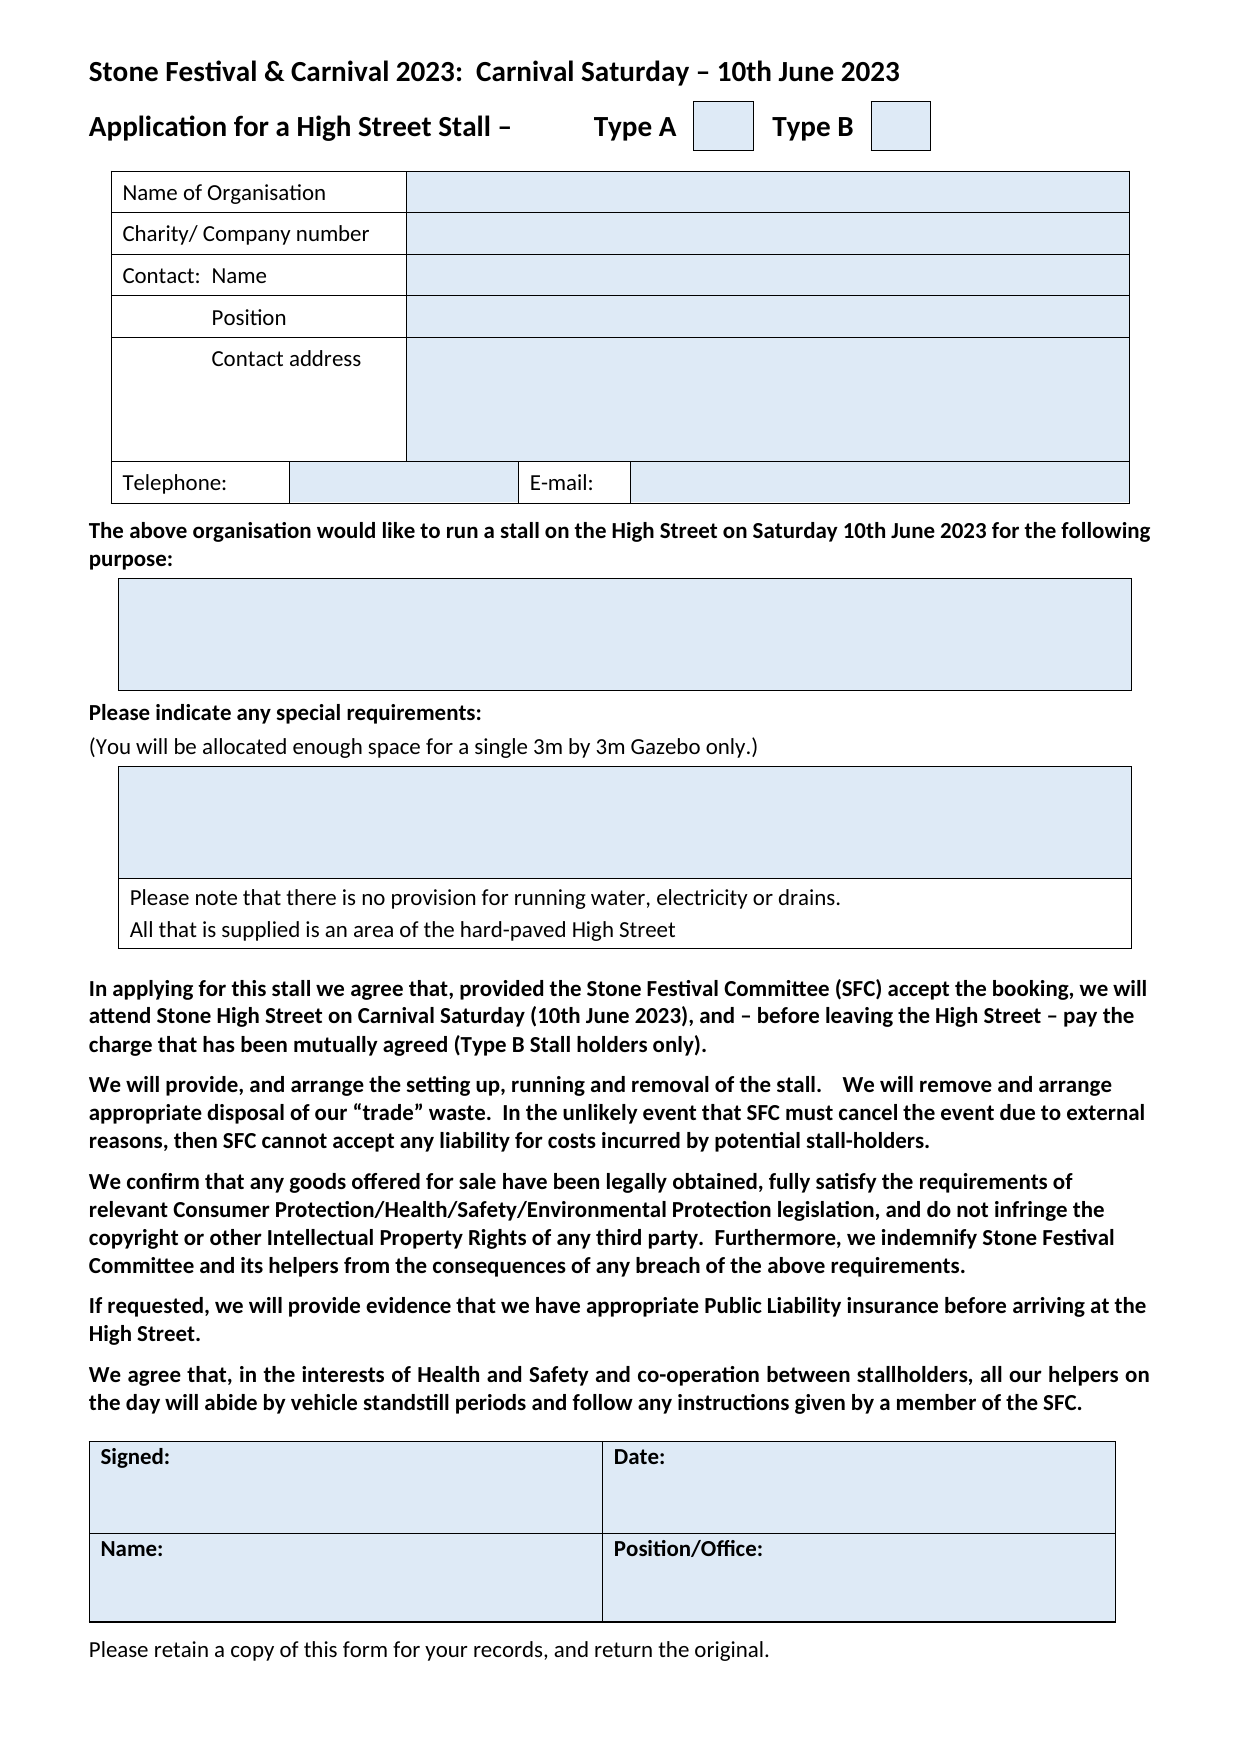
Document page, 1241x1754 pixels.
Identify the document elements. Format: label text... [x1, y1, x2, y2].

text We confirm that any goods offered for sale have been legally obtained, fully satisfy the requirements of relevant Consumer Protection/Health/Safety/Environmental Protection legislation, and do not infringe the copyright or other Intellectual Property Rights of any third party. Furthermore, we indemnify Stone Festival Committee and its helpers from the consequences of any breach of the above requirements. [89, 1167, 1152, 1279]
table_header Name of Organisation [112, 172, 406, 212]
table_cell [290, 462, 518, 502]
table_header Type A [546, 101, 693, 150]
table_cell Telephone: [112, 462, 289, 502]
table_header Type B [754, 101, 871, 150]
table_header Date: [603, 1442, 1115, 1533]
table_cell [407, 213, 1129, 254]
table_cell Charity/ Company number [112, 213, 406, 254]
table_header [694, 102, 753, 150]
table_cell Please note that there is no provision for running water, electricity or drains. All that is supplied is an area of the hard-paved High Street [119, 879, 1131, 948]
text If requested, we will provide evidence that we have appropriate Public Liability insurance before arriving at the High Street. [89, 1291, 1152, 1347]
table_header Signed: [90, 1442, 602, 1533]
text We agree that, in the interests of Health and Safety and co-operation between stallholders, all our helpers on the day will abide by vehicle standstill periods and follow any instructions given by a member of the SFC. [89, 1360, 1152, 1416]
table_cell Contact: Name [112, 255, 406, 295]
table_cell Position [112, 296, 406, 337]
table_header [872, 102, 930, 150]
text The above organisation would like to run a stall on the High Street on Saturday 10th June 2023 for the following purpose: [89, 516, 1152, 572]
table_cell [407, 296, 1129, 337]
table_cell [407, 338, 1129, 461]
table_header [119, 767, 1131, 878]
table_cell Name: [90, 1534, 602, 1621]
table_cell [407, 255, 1129, 295]
table_header Application for a High Street Stall – [89, 101, 546, 150]
table_cell Contact address [112, 338, 406, 461]
text Please retain a copy of this form for your records, and return the original. [89, 1635, 1152, 1663]
table_cell E-mail: [519, 462, 630, 502]
text (You will be allocated enough space for a single 3m by 3m Gazebo only.) [89, 732, 1152, 760]
table_cell Position/Office: [603, 1534, 1115, 1621]
text In applying for this stall we agree that, provided the Stone Festival Committee (SFC) accept the booking, we will attend Stone High Street on Carnival Saturday (10th June 2023), and – before leaving the High Street – pay the charge that has been mutually agreed (Type B Stall holders only). [89, 974, 1152, 1058]
table_cell [631, 462, 1129, 502]
text Stone Festival & Carnival 2023: Carnival Saturday – 10th June 2023 [89, 53, 1152, 89]
text Please indicate any special requirements: [89, 698, 1152, 726]
table_header [119, 579, 1131, 690]
text We will provide, and arrange the setting up, running and removal of the stall. We will remove and arrange appropriate disposal of our “trade” waste. In the unlikely event that SFC must cancel the event due to external reasons, then SFC cannot accept any liability for costs incurred by potential stall-holders. [89, 1070, 1152, 1154]
table_header [407, 172, 1129, 212]
